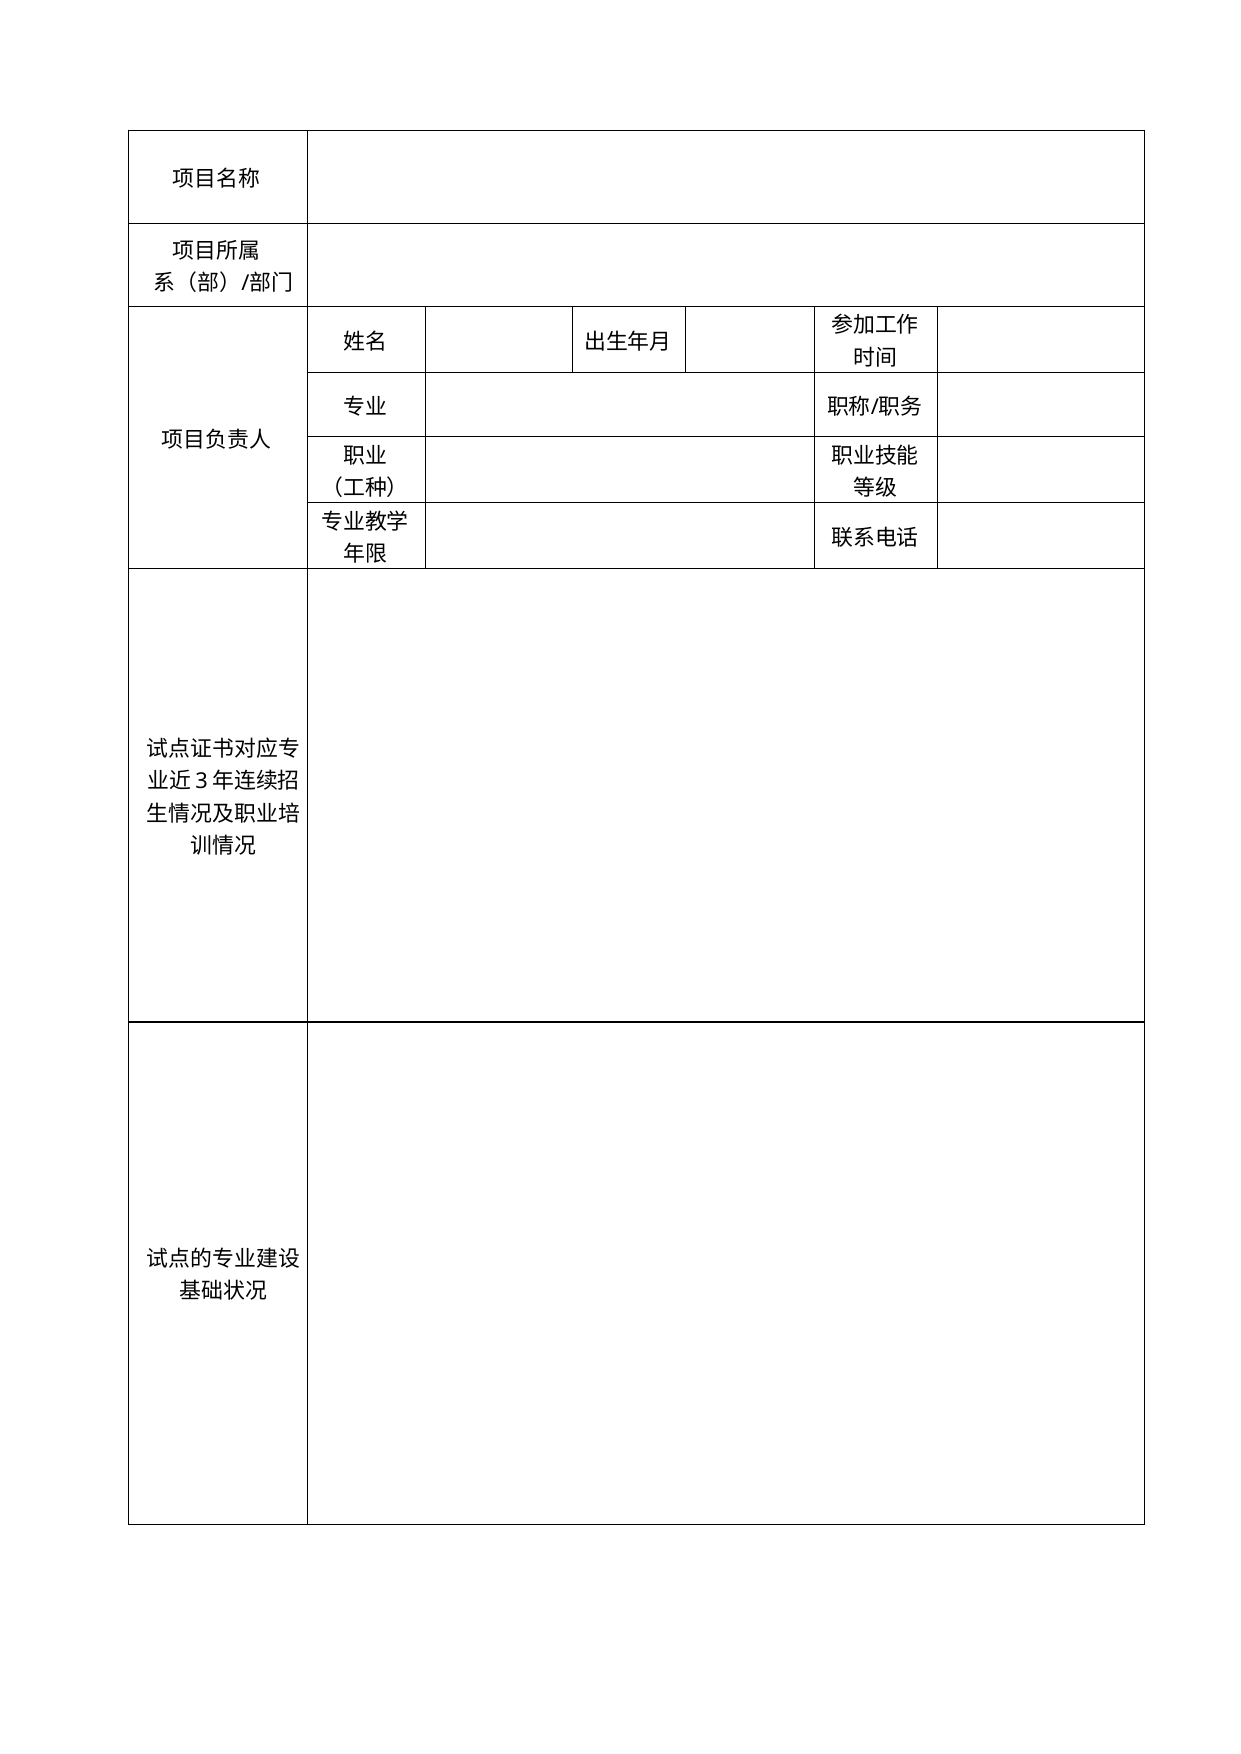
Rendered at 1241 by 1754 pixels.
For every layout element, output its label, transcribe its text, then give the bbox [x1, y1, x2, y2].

table_cell 试点证书对应专业近3年连续招生情况及职业培训情况 [129, 569, 307, 1021]
table_cell [938, 437, 1144, 502]
table_cell [426, 307, 572, 372]
table_cell [686, 307, 814, 372]
table_cell 职业技能 等级 [815, 437, 937, 502]
table_cell 参加工作 时间 [815, 307, 937, 372]
table_header [308, 131, 1144, 223]
table_cell [308, 569, 1144, 1021]
table_cell 职称/职务 [815, 373, 937, 436]
table_cell [308, 1023, 1144, 1523]
table_cell 职业 （工种） [308, 437, 425, 502]
table_cell [308, 224, 1144, 306]
table_cell [426, 373, 814, 436]
table_cell [938, 373, 1144, 436]
table_cell 姓名 [308, 307, 425, 372]
table_cell 项目所属 系（部）/部门 [129, 224, 307, 306]
table_cell 项目负责人 [129, 307, 307, 568]
table_cell [426, 437, 814, 502]
table_cell 专业 [308, 373, 425, 436]
table_cell 出生年月 [573, 307, 685, 372]
table_cell [938, 503, 1144, 568]
table_cell 试点的专业建设基础状况 [129, 1023, 307, 1523]
table_cell 专业教学 年限 [308, 503, 425, 568]
table_cell [938, 307, 1144, 372]
table_cell [426, 503, 814, 568]
table_header 项目名称 [129, 131, 307, 223]
table_cell 联系电话 [815, 503, 937, 568]
